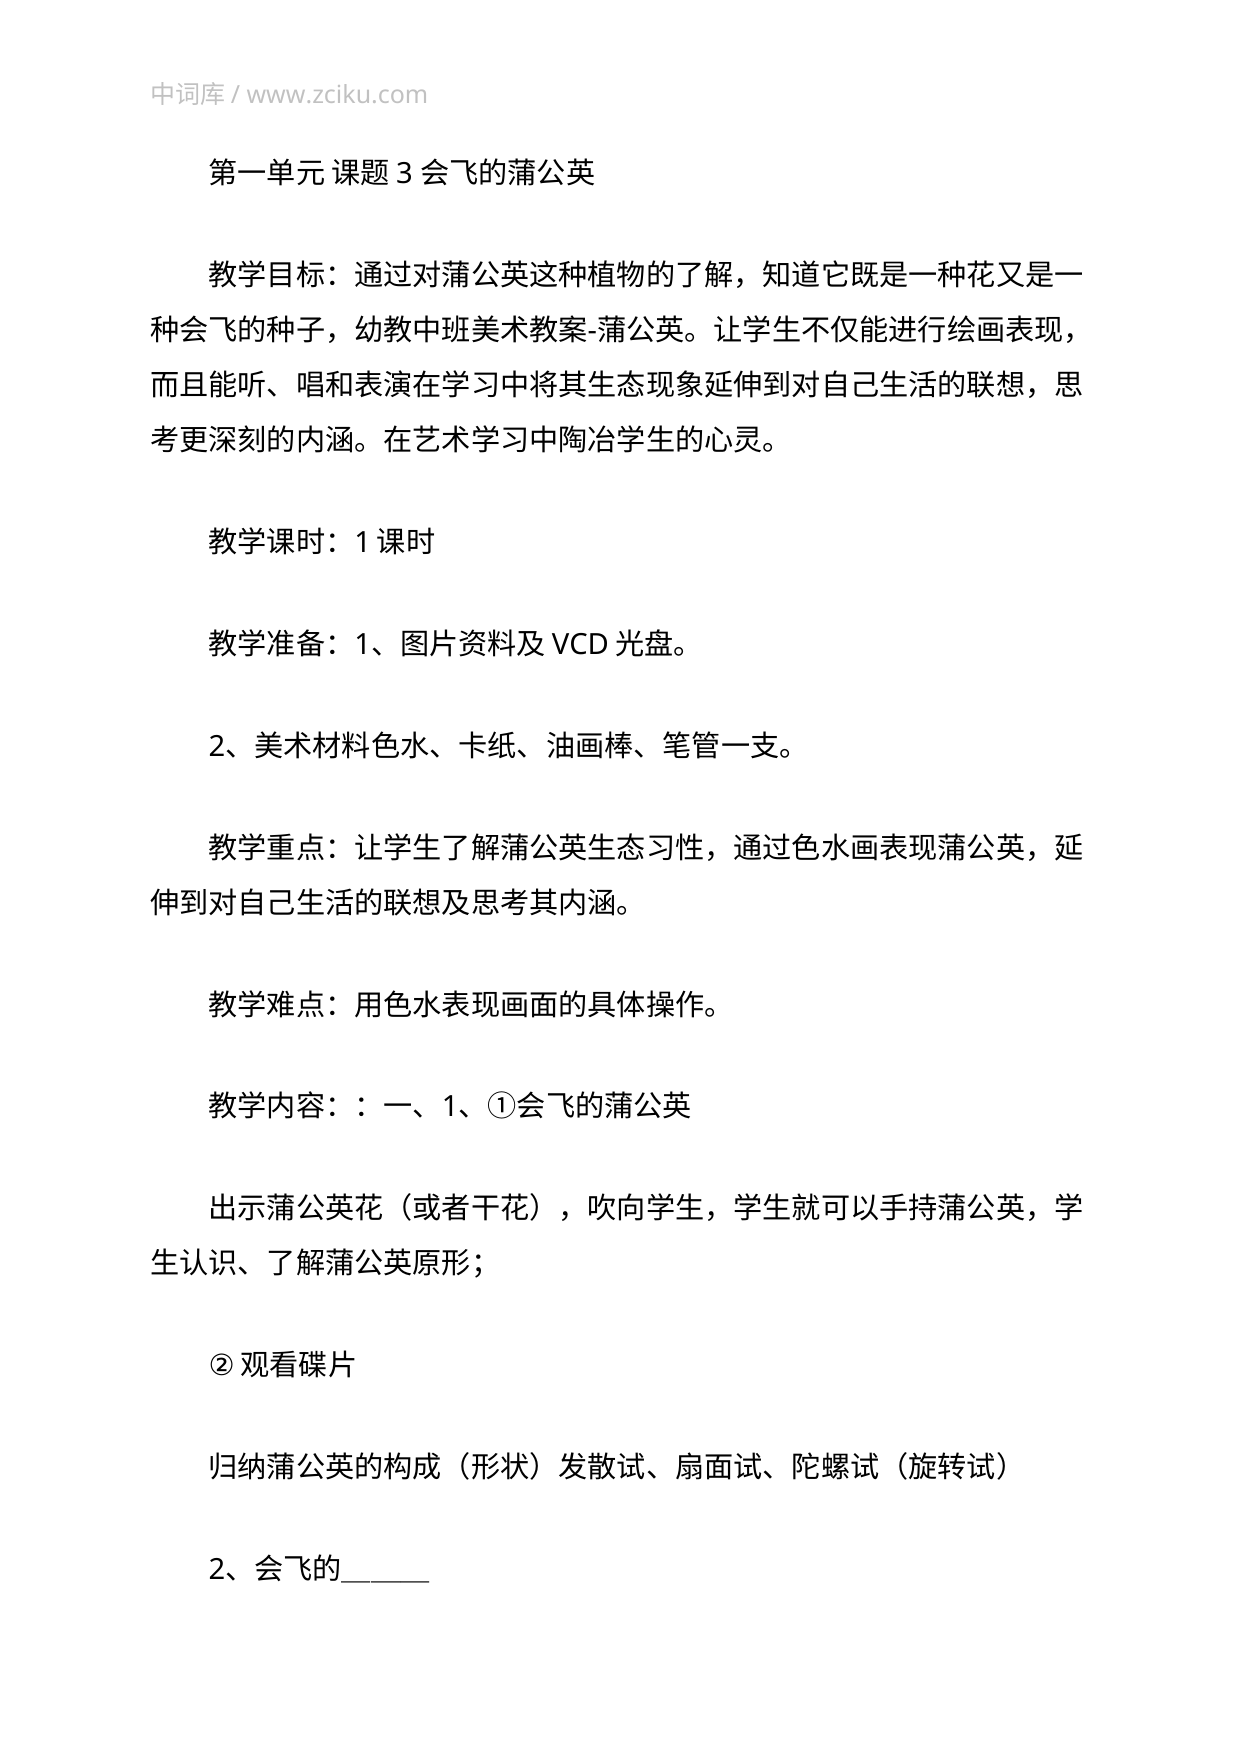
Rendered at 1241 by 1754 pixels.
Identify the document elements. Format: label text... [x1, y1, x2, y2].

text 教学内容：：一、1、①会飞的蒲公英 [150, 1083, 1090, 1125]
text 教学准备：1、图片资料及VCD光盘。 [150, 621, 1090, 663]
text 教学难点：用色水表现画面的具体操作。 [150, 981, 1090, 1023]
text 出示蒲公英花（或者干花），吹向学生，学生就可以手持蒲公英，学生认识、了解蒲公英原形； [150, 1185, 1090, 1282]
text 第一单元 课题3 会飞的蒲公英 [150, 150, 1090, 192]
text 2、会飞的＿＿＿ [150, 1545, 1090, 1588]
text 教学目标：通过对蒲公英这种植物的了解，知道它既是一种花又是一种会飞的种子，幼教中班美术教案-蒲公英。让学生不仅能进行绘画表现，而且能听、唱和表演在学习中将其生态现象延伸到对自己生活的联想，思考更深刻的内涵。在艺术学习中陶冶学生的心灵。 [150, 252, 1090, 459]
text ②观看碟片 [150, 1342, 1090, 1384]
text 2、美术材料色水、卡纸、油画棒、笔管一支。 [150, 722, 1090, 765]
text 教学课时：1课时 [150, 518, 1090, 561]
text 教学重点：让学生了解蒲公英生态习性，通过色水画表现蒲公英，延伸到对自己生活的联想及思考其内涵。 [150, 824, 1090, 922]
text 归纳蒲公英的构成（形状）发散试、扇面试、陀螺试（旋转试） [150, 1443, 1090, 1486]
